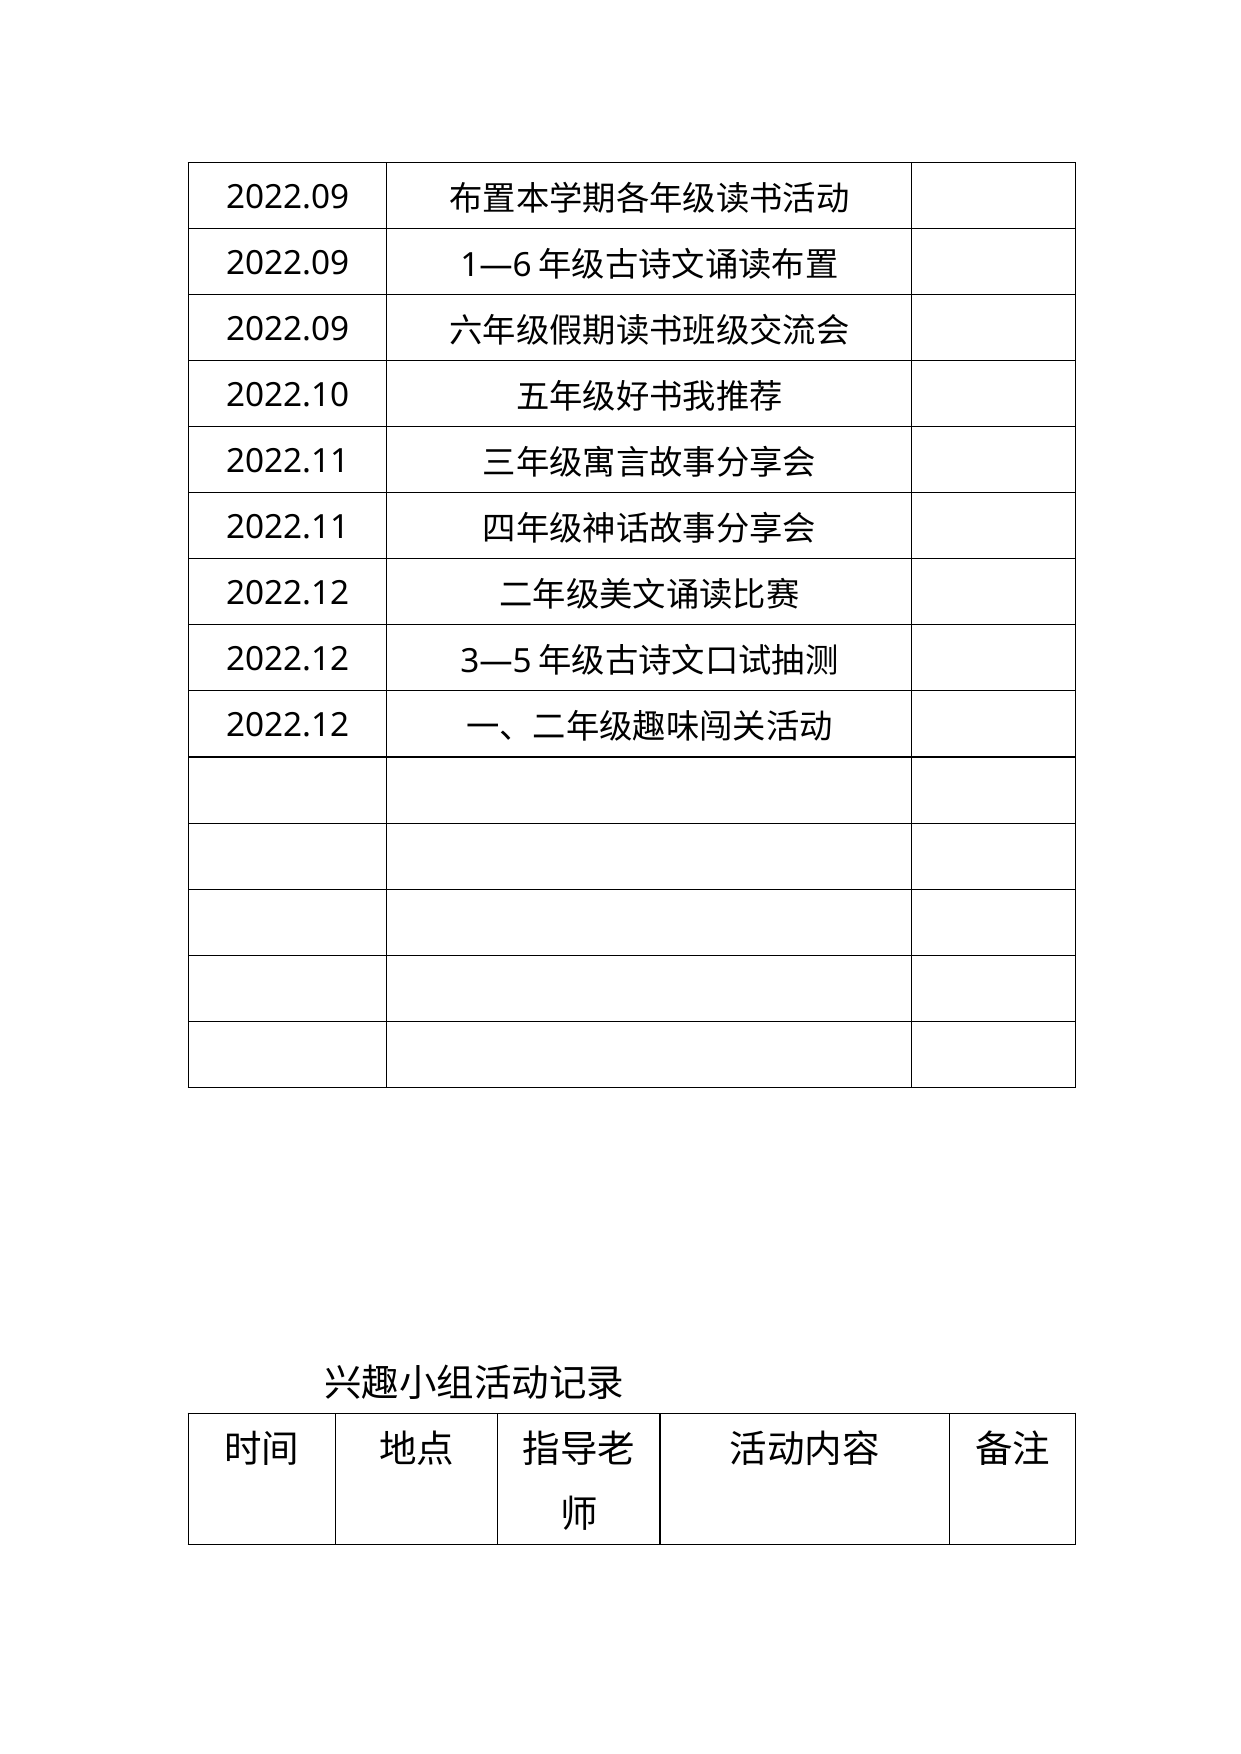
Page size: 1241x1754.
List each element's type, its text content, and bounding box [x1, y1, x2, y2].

table_cell [189, 824, 386, 888]
table_cell 2022.09 [189, 163, 386, 228]
table_cell [912, 691, 1075, 756]
table_cell [912, 427, 1075, 492]
table_cell [387, 956, 911, 1021]
table_cell [912, 890, 1075, 954]
table_cell 布置本学期各年级读书活动 [387, 163, 911, 228]
table_cell 四年级神话故事分享会 [387, 493, 911, 558]
table_cell 2022.12 [189, 559, 386, 624]
table_cell [912, 559, 1075, 624]
table_cell [912, 295, 1075, 360]
table_cell 一、二年级趣味闯关活动 [387, 691, 911, 756]
table_cell [189, 1022, 386, 1087]
table_cell 2022.12 [189, 691, 386, 756]
table_cell 2022.09 [189, 295, 386, 360]
table_header 备注 [950, 1414, 1075, 1544]
table_cell [387, 758, 911, 822]
table_cell [912, 229, 1075, 294]
table_cell [912, 1022, 1075, 1087]
table_cell 2022.09 [189, 229, 386, 294]
table_cell 2022.11 [189, 427, 386, 492]
table_header 地点 [336, 1414, 497, 1544]
table_cell 1—6年级古诗文诵读布置 [387, 229, 911, 294]
table_cell [912, 493, 1075, 558]
table_cell 2022.10 [189, 361, 386, 426]
table_cell [912, 163, 1075, 228]
table_cell [189, 890, 386, 954]
table_cell [189, 758, 386, 822]
table_cell [912, 361, 1075, 426]
table_cell [387, 1022, 911, 1087]
table_cell [912, 625, 1075, 690]
table_cell 3—5年级古诗文口试抽测 [387, 625, 911, 690]
table_cell [912, 758, 1075, 822]
table_cell [387, 824, 911, 888]
text 兴趣小组活动记录 [187, 1348, 1053, 1413]
table_cell [912, 824, 1075, 888]
table_cell [189, 956, 386, 1021]
table_cell [387, 890, 911, 954]
table_cell 五年级好书我推荐 [387, 361, 911, 426]
table_cell 2022.12 [189, 625, 386, 690]
table_header 指导老师 [498, 1414, 659, 1544]
table_header 活动内容 [661, 1414, 949, 1544]
table_cell [912, 956, 1075, 1021]
table_cell 2022.11 [189, 493, 386, 558]
table_cell 二年级美文诵读比赛 [387, 559, 911, 624]
table_cell 六年级假期读书班级交流会 [387, 295, 911, 360]
table_cell 三年级寓言故事分享会 [387, 427, 911, 492]
table_header 时间 [189, 1414, 335, 1544]
